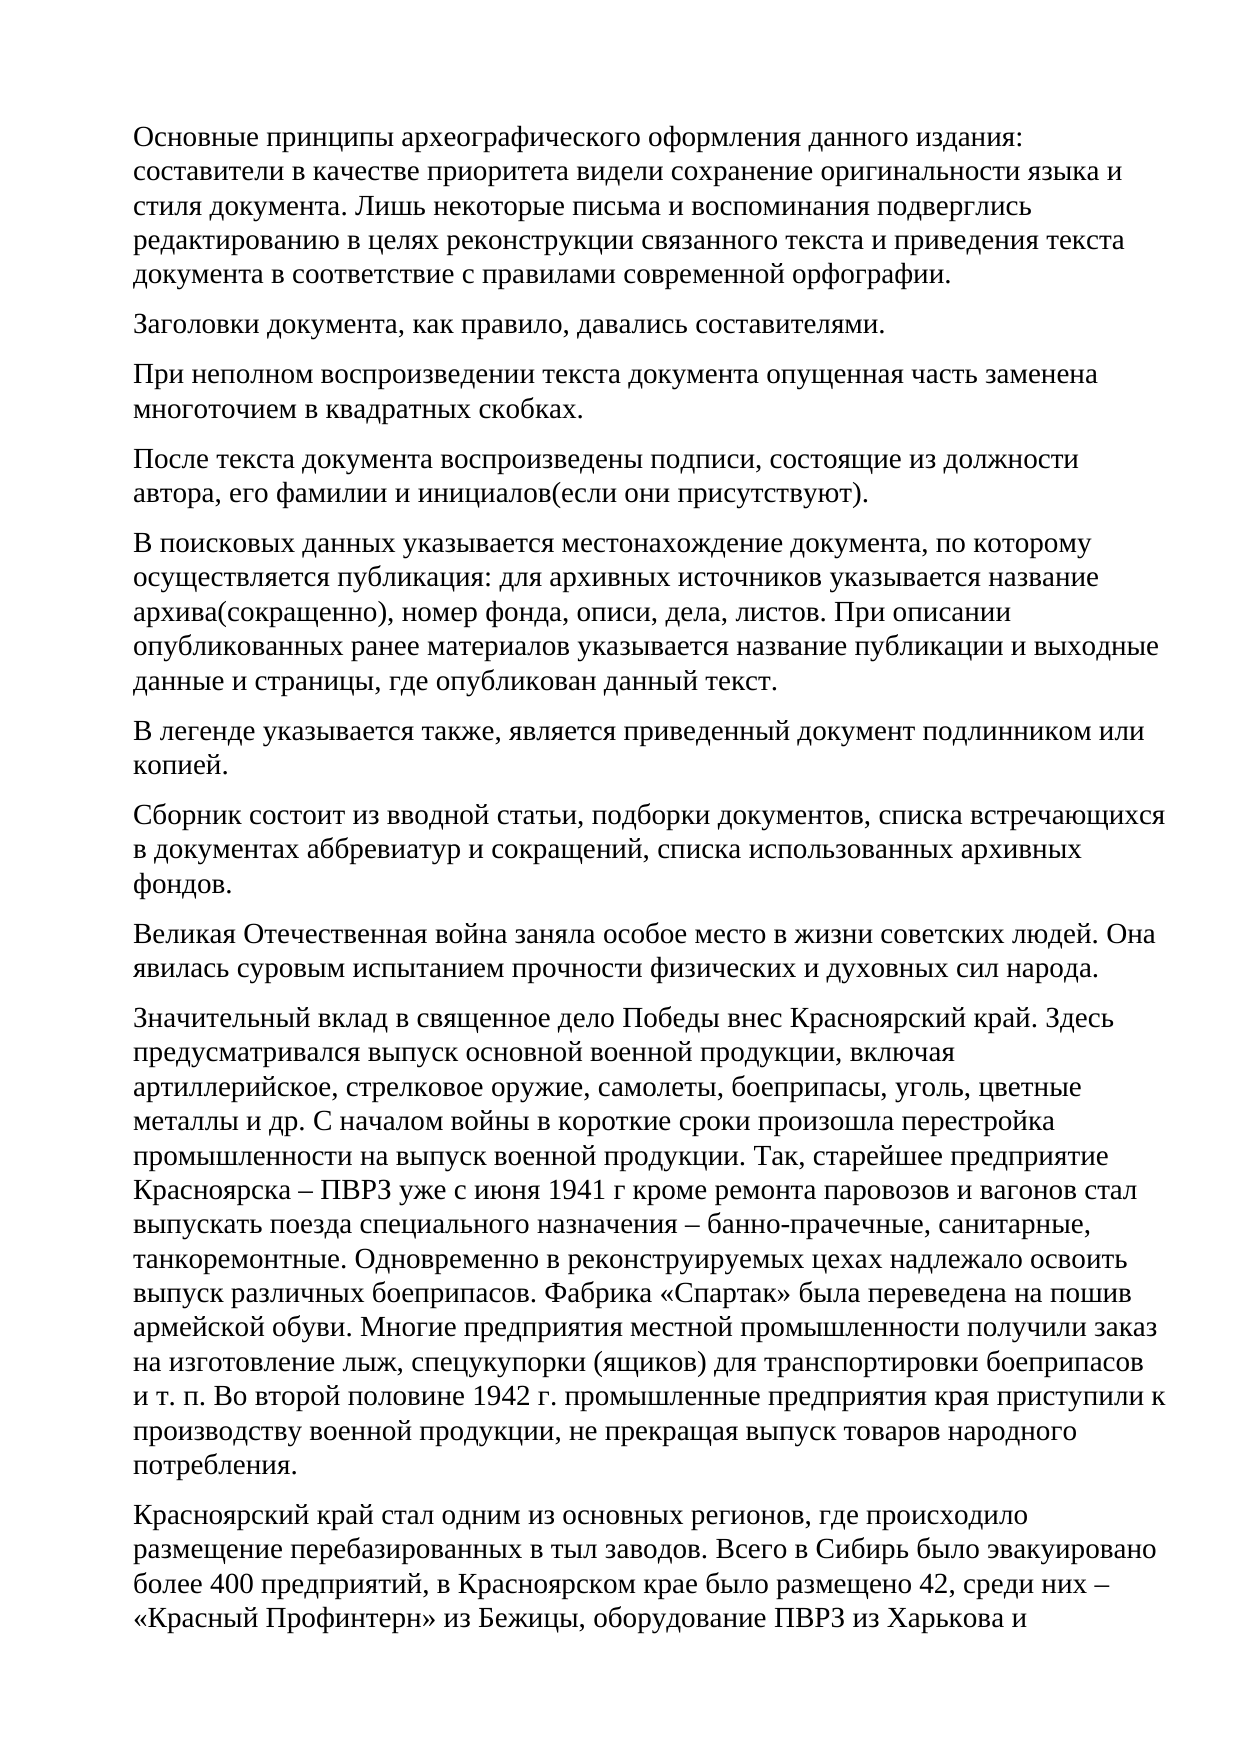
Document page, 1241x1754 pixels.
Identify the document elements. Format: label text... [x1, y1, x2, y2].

text В легенде указывается также, является приведенный документ подлинником или копией. [133, 712, 1167, 781]
text Сборник состоит из вводной статьи, подборки документов, списка встречающихся в документах аббревиатур и сокращений, списка использованных архивных фондов. [133, 796, 1167, 899]
text При неполном воспроизведении текста документа опущенная часть заменена многоточием в квадратных скобках. [133, 356, 1167, 424]
text В поисковых данных указывается местонахождение документа, по которому осуществляется публикация: для архивных источников указывается название архива(сокращенно), номер фонда, описи, дела, листов. При описании опубликованных ранее материалов указывается название публикации и выходные данные и страницы, где опубликован данный текст. [133, 524, 1167, 696]
text Значительный вклад в священное дело Победы внес Красноярский край. Здесь предусматривался выпуск основной военной продукции, включая артиллерийское, стрелковое оружие, самолеты, боеприпасы, уголь, цветные металлы и др. С началом войны в короткие сроки произошла перестройка промышленности на выпуск военной продукции. Так, старейшее предприятие Красноярска – ПВРЗ уже с июня 1941 г кроме ремонта паровозов и вагонов стал выпускать поезда специального назначения – банно-прачечные, санитарные, танкоремонтные. Одновременно в реконструируемых цехах надлежало освоить выпуск различных боеприпасов. Фабрика «Спартак» была переведена на пошив армейской обуви. Многие предприятия местной промышленности получили заказ на изготовление лыж, спецукупорки (ящиков) для транспортировки боеприпасов и т. п. Во второй половине 1942 г. промышленные предприятия края приступили к производству военной продукции, не прекращая выпуск товаров народного потребления. [133, 999, 1167, 1481]
text Великая Отечественная война заняла особое место в жизни советских людей. Она явилась суровым испытанием прочности физических и духовных сил народа. [133, 915, 1167, 984]
text После текста документа воспроизведены подписи, состоящие из должности автора, его фамилии и инициалов(если они присутствуют). [133, 440, 1167, 509]
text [133, 1496, 1167, 1634]
text Основные принципы археографического оформления данного издания: составители в качестве приоритета видели сохранение оригинальности языка и стиля документа. Лишь некоторые письма и воспоминания подверглись редактированию в целях реконструкции связанного текста и приведения текста документа в соответствие с правилами современной орфографии. [133, 118, 1167, 290]
text Заголовки документа, как правило, давались составителями. [133, 306, 1167, 340]
